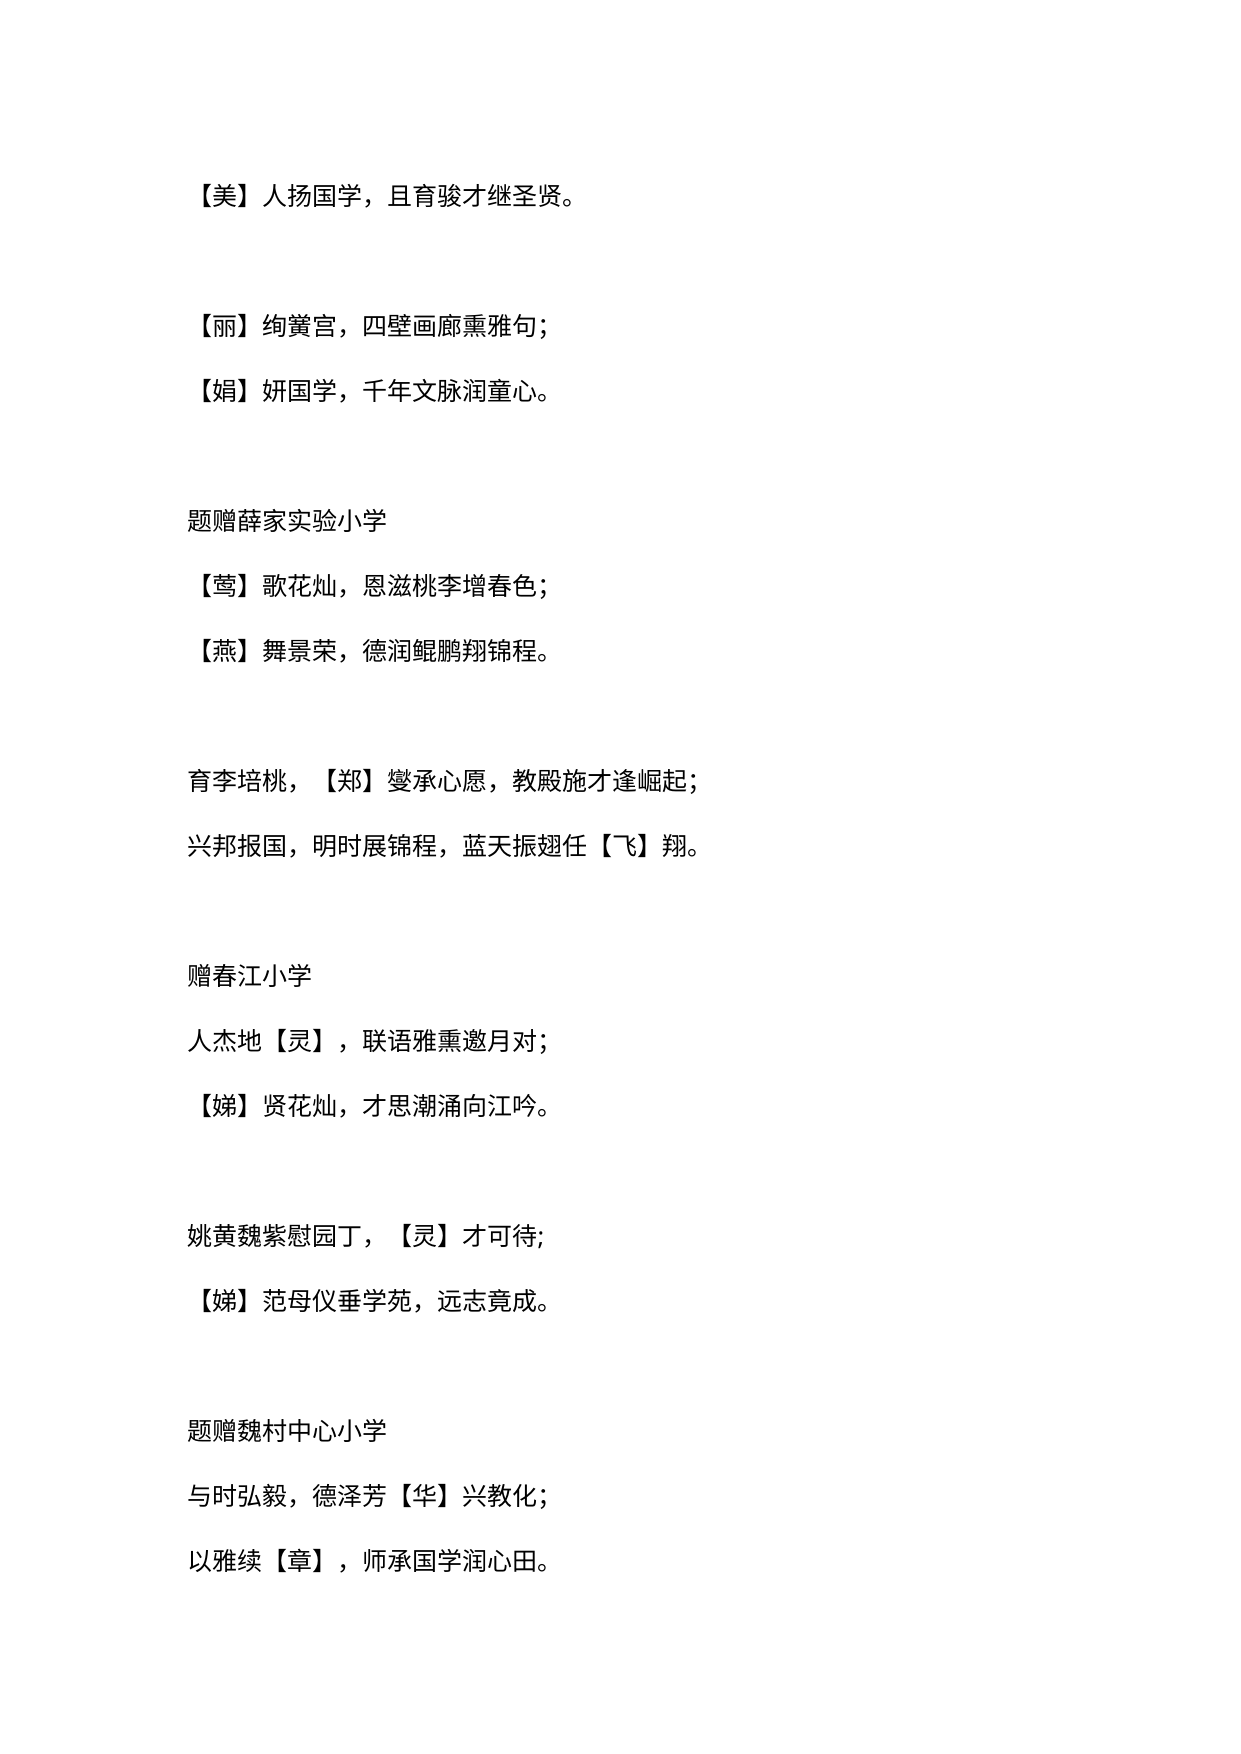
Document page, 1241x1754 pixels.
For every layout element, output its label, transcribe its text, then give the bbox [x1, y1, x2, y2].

text 【娣】范母仪垂学苑，远志竟成。 [187, 1267, 1053, 1332]
text 【娟】妍国学，千年文脉润童心。 [187, 357, 1053, 422]
text 【美】人扬国学，且育骏才继圣贤。 [187, 162, 1053, 227]
text 【莺】歌花灿，恩滋桃李增春色； [187, 552, 1053, 617]
text 姚黄魏紫慰园丁，【灵】才可待; [187, 1202, 1053, 1267]
text 【娣】贤花灿，才思潮涌向江吟。 [187, 1072, 1053, 1137]
text 育李培桃，【郑】燮承心愿，教殿施才逢崛起； [187, 747, 1053, 812]
text 题赠魏村中心小学 [187, 1397, 1053, 1462]
text 题赠薛家实验小学 [187, 487, 1053, 552]
text 以雅续【章】，师承国学润心田。 [187, 1527, 1053, 1592]
text 人杰地【灵】，联语雅熏邀月对； [187, 1007, 1053, 1072]
text 【丽】绚黉宫，四壁画廊熏雅句； [187, 292, 1053, 357]
text 兴邦报国，明时展锦程，蓝天振翅任【飞】翔。 [187, 812, 1053, 877]
text 与时弘毅，德泽芳【华】兴教化； [187, 1462, 1053, 1527]
text 【燕】舞景荣，德润鲲鹏翔锦程。 [187, 617, 1053, 682]
text 赠春江小学 [187, 942, 1053, 1007]
